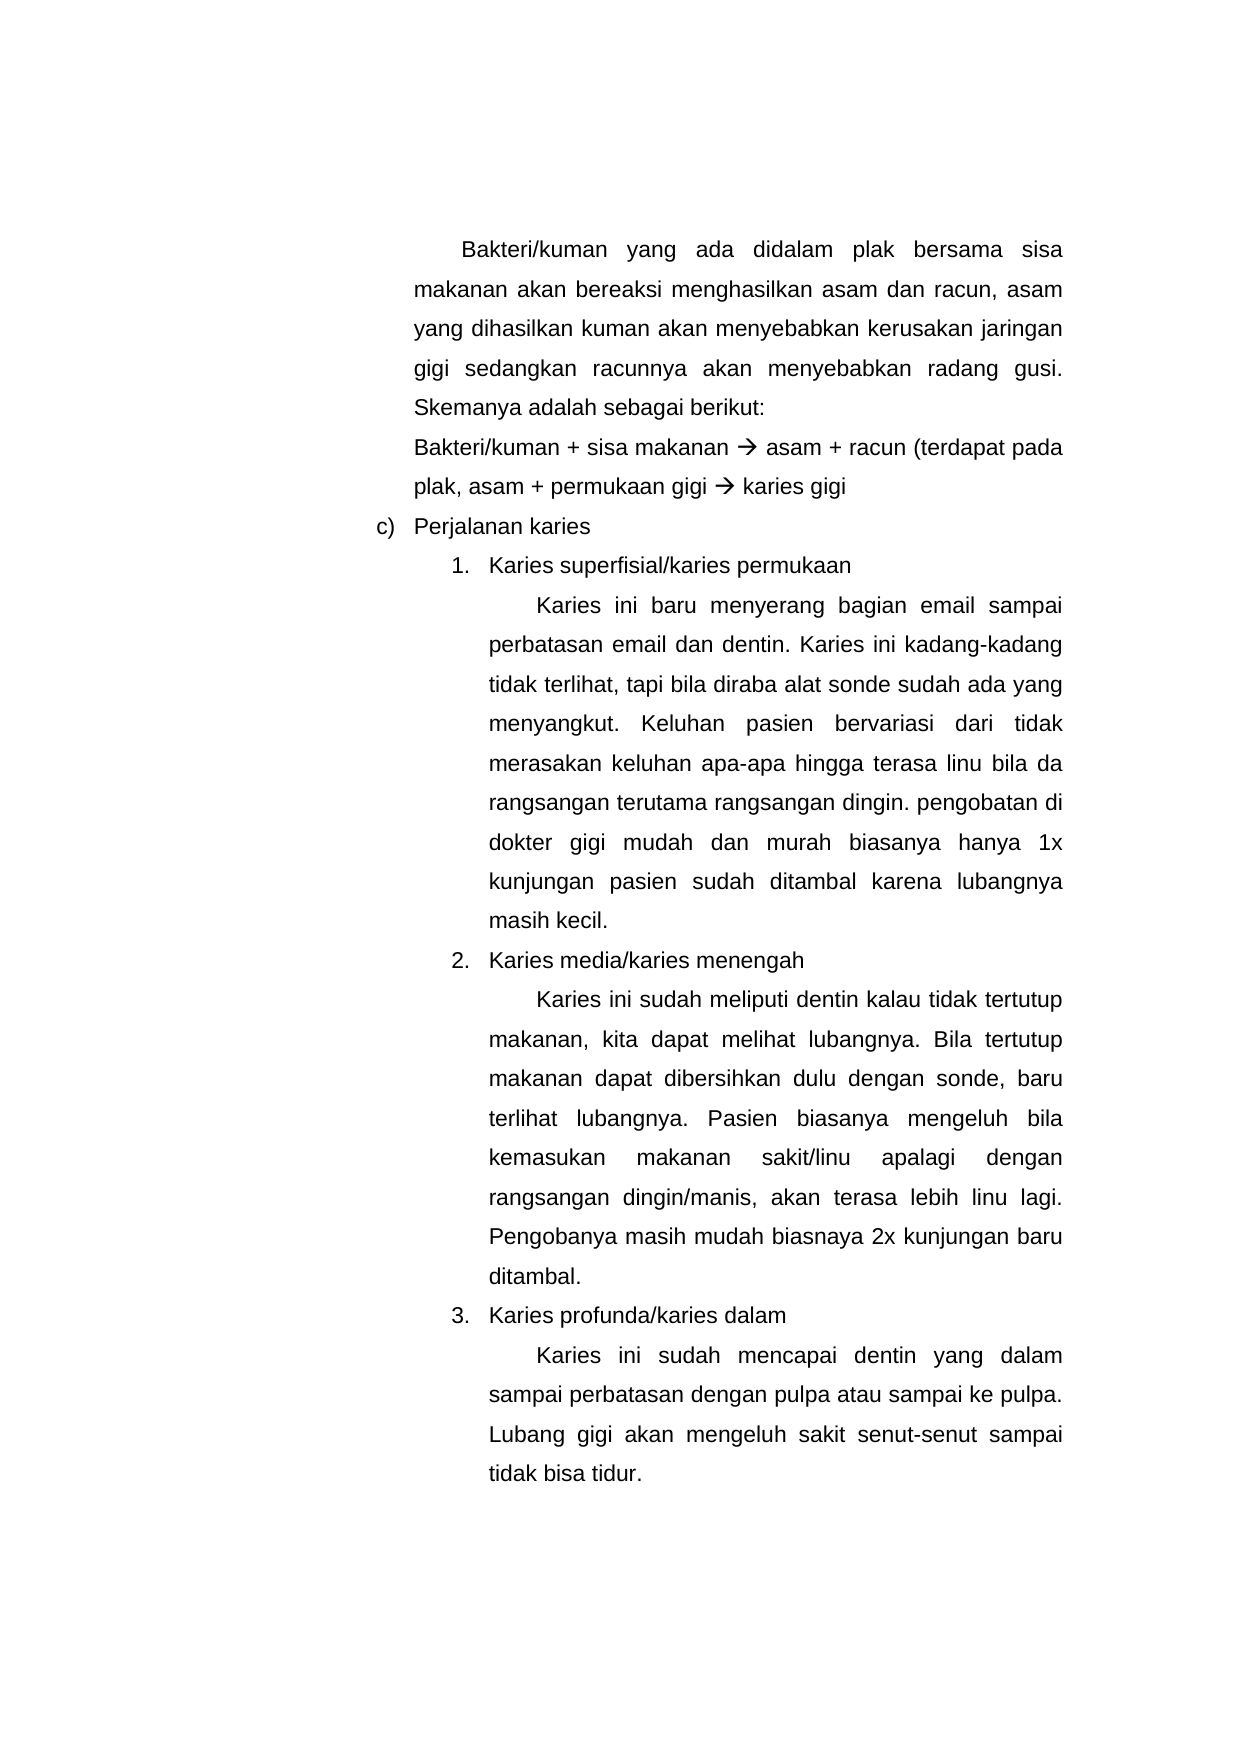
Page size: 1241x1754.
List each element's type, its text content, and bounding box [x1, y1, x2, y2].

list Karies media/karies menengah [451, 947, 1063, 973]
list Perjalanan karies [376, 513, 1063, 539]
list Karies profunda/karies dalam [451, 1302, 1063, 1328]
list Karies ini sudah mencapai dentin yang dalam sampai perbatasan dengan pulpa atau sampai ke pulpa. Lubang gigi akan mengeluh sakit senut-senut sampai tidak bisa tidur. [488, 1342, 1063, 1486]
list Bakteri/kuman yang ada didalam plak bersama sisa makanan akan bereaksi menghasilkan asam dan racun, asam yang dihasilkan kuman akan menyebabkan kerusakan jaringan gigi sedangkan racunnya akan menyebabkan radang gusi. Skemanya adalah sebagai berikut: [413, 236, 1063, 421]
list Karies ini sudah meliputi dentin kalau tidak tertutup makanan, kita dapat melihat lubangnya. Bila tertutup makanan dapat dibersihkan dulu dengan sonde, baru terlihat lubangnya. Pasien biasanya mengeluh bila kemasukan makanan sakit/linu apalagi dengan rangsangan dingin/manis, akan terasa lebih linu lagi. Pengobanya masih mudah biasnaya 2x kunjungan baru ditambal. [488, 986, 1063, 1289]
list Karies superfisial/karies permukaan [451, 552, 1063, 578]
list Bakteri/kuman + sisa makanan asam + racun (terdapat pada plak, asam + permukaan gigi karies gigi [413, 434, 1063, 499]
list Karies ini baru menyerang bagian email sampai perbatasan email dan dentin. Karies ini kadang-kadang tidak terlihat, tapi bila diraba alat sonde sudah ada yang menyangkut. Keluhan pasien bervariasi dari tidak merasakan keluhan apa-apa hingga terasa linu bila da rangsangan terutama rangsangan dingin. pengobatan di dokter gigi mudah dan murah biasanya hanya 1x kunjungan pasien sudah ditambal karena lubangnya masih kecil. [488, 592, 1063, 934]
